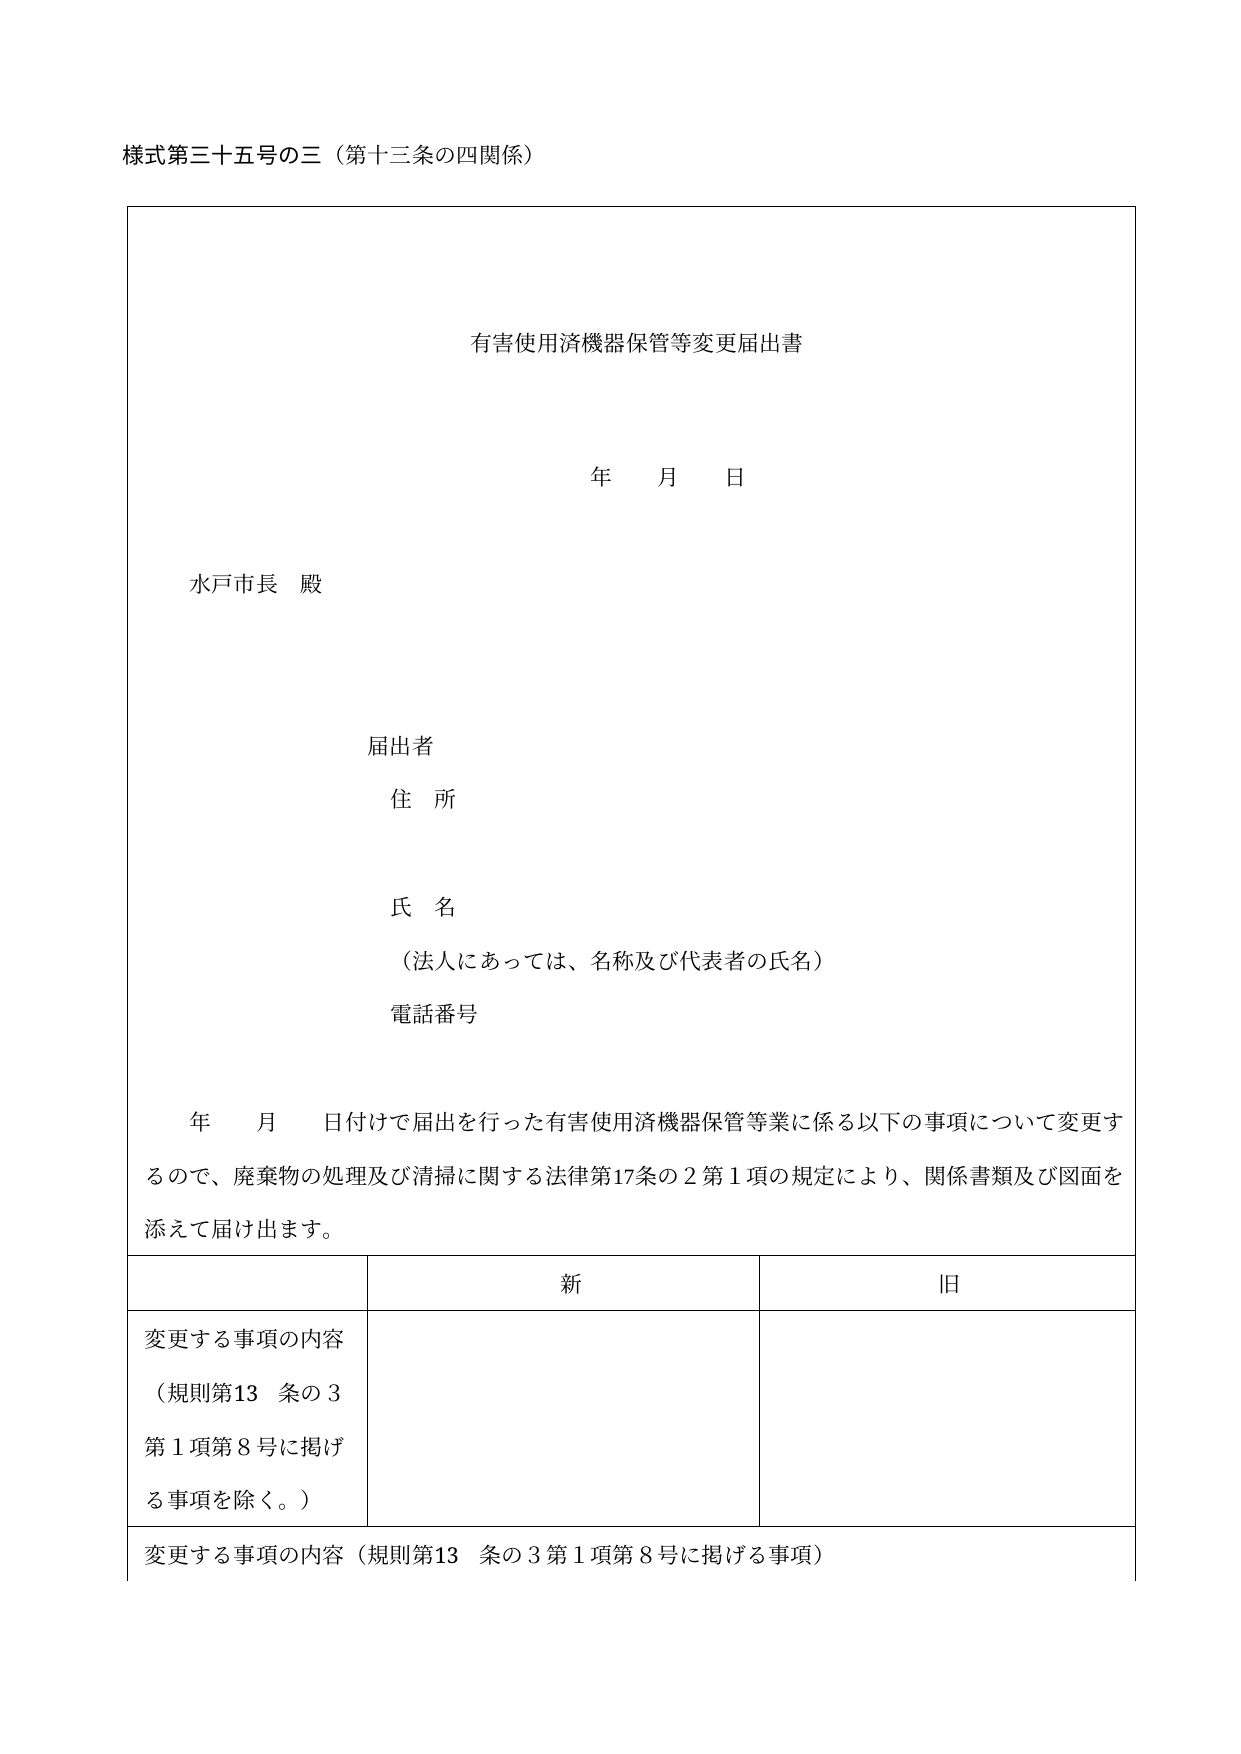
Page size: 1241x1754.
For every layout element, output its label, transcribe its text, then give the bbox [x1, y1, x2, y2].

text 様式第三十五号の三（第十三条の四関係） [122, 127, 1148, 181]
table_cell [368, 1311, 759, 1526]
table_cell 変更する事項の内容（規則第13条の３第１項第８号に掲げる事項を除く。） [128, 1311, 367, 1526]
table_cell 旧 [760, 1256, 1135, 1310]
table_cell 新 [368, 1256, 759, 1310]
table_cell 変更する事項の内容（規則第13条の３第１項第８号に掲げる事項） [128, 1527, 1135, 1581]
table_header 有害使用済機器保管等変更届出書 年 月 日 水戸市長 殿 届出者 住 所 氏 名 （法人にあっては、名称及び代表者の氏名） 電話番号 年 月 日付けで届出を行った有害使用済機器保管等業に係る以下の事項について変更するので、廃棄物の処理及び清掃に関する法律第17条の２第１項の規定により、関係書類及び図面を添えて届け出ます。 [128, 207, 1135, 1255]
table_cell [760, 1311, 1135, 1526]
table_cell [128, 1256, 367, 1310]
